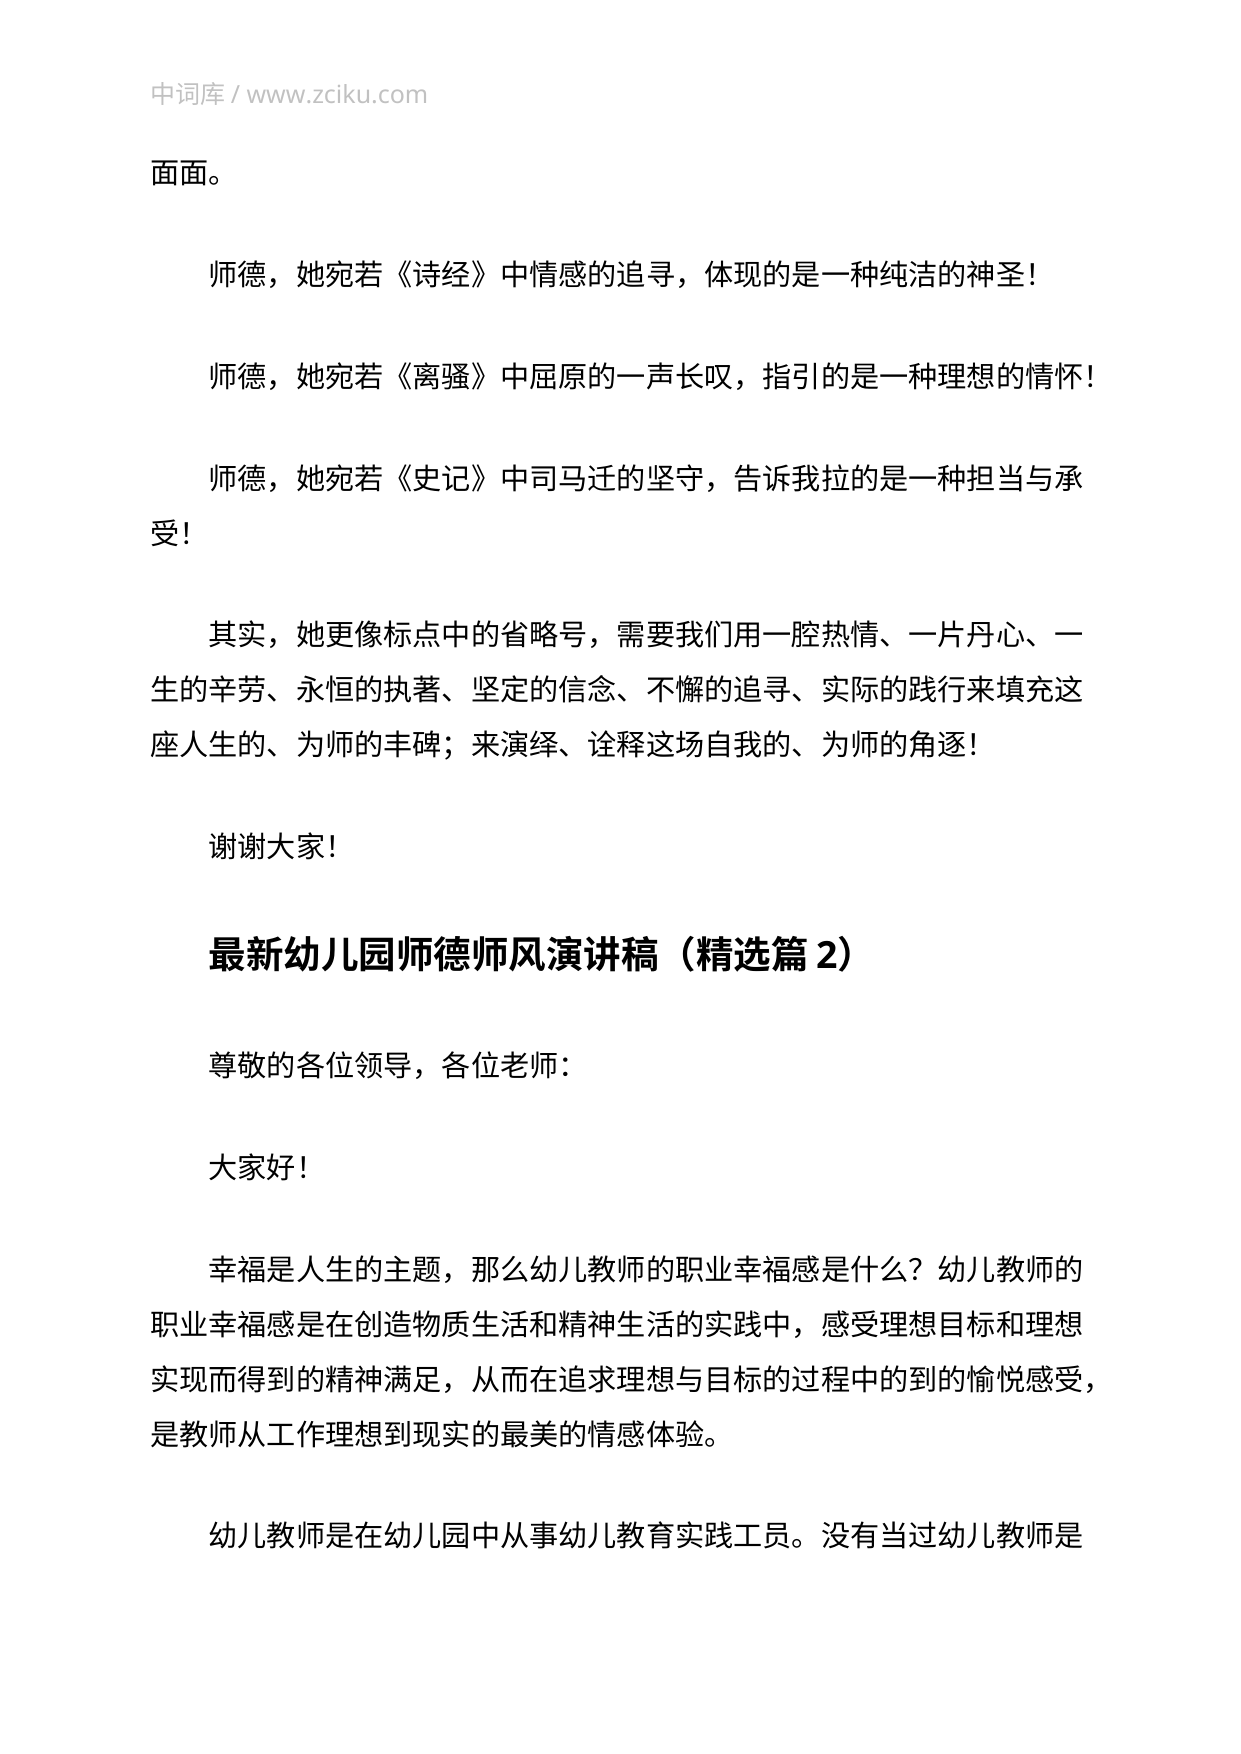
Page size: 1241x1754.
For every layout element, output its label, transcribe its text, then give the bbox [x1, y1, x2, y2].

text 尊敬的各位领导，各位老师： [150, 1043, 1090, 1085]
text 最新幼儿园师德师风演讲稿（精选篇2） [150, 925, 1090, 980]
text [150, 1513, 1090, 1555]
text 师德，她宛若《史记》中司马迁的坚守，告诉我拉的是一种担当与承受！ [150, 455, 1090, 552]
text 师德，她宛若《离骚》中屈原的一声长叹，指引的是一种理想的情怀！ [150, 353, 1090, 396]
text 师德，她宛若《诗经》中情感的追寻，体现的是一种纯洁的神圣！ [150, 252, 1090, 294]
text 大家好！ [150, 1145, 1090, 1187]
text 其实，她更像标点中的省略号，需要我们用一腔热情、一片丹心、一生的辛劳、永恒的执著、坚定的信念、不懈的追寻、实际的践行来填充这座人生的、为师的丰碑；来演绎、诠释这场自我的、为师的角逐！ [150, 612, 1090, 764]
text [150, 150, 1090, 192]
text 谢谢大家！ [150, 823, 1090, 866]
text 幸福是人生的主题，那么幼儿教师的职业幸福感是什么？幼儿教师的职业幸福感是在创造物质生活和精神生活的实践中，感受理想目标和理想实现而得到的精神满足，从而在追求理想与目标的过程中的到的愉悦感受，是教师从工作理想到现实的最美的情感体验。 [150, 1246, 1090, 1453]
